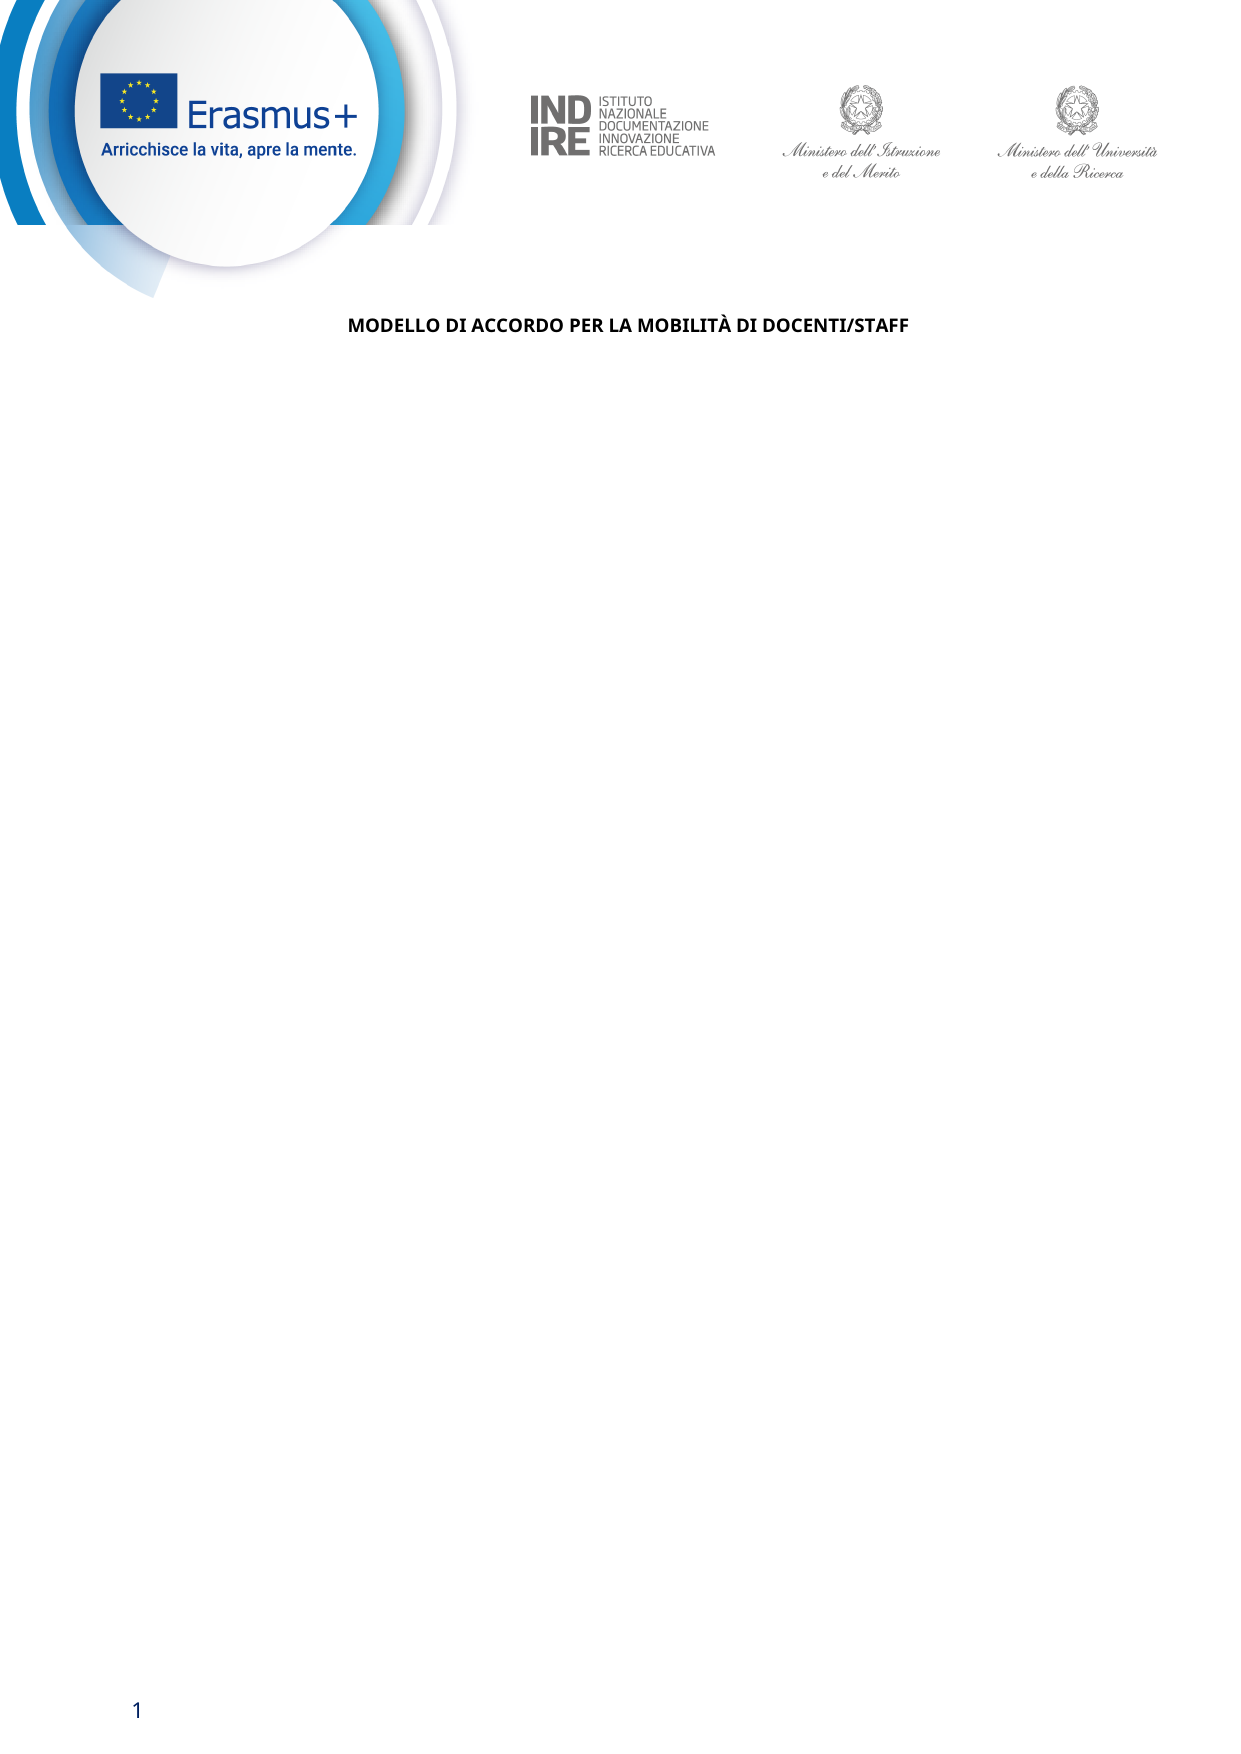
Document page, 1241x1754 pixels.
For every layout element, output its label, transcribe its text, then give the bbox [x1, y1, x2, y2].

picture [0, 0, 1241, 303]
text MODELLO DI ACCORDO PER LA MOBILITÀ DI DOCENTI/STAFF [131, 312, 1125, 338]
